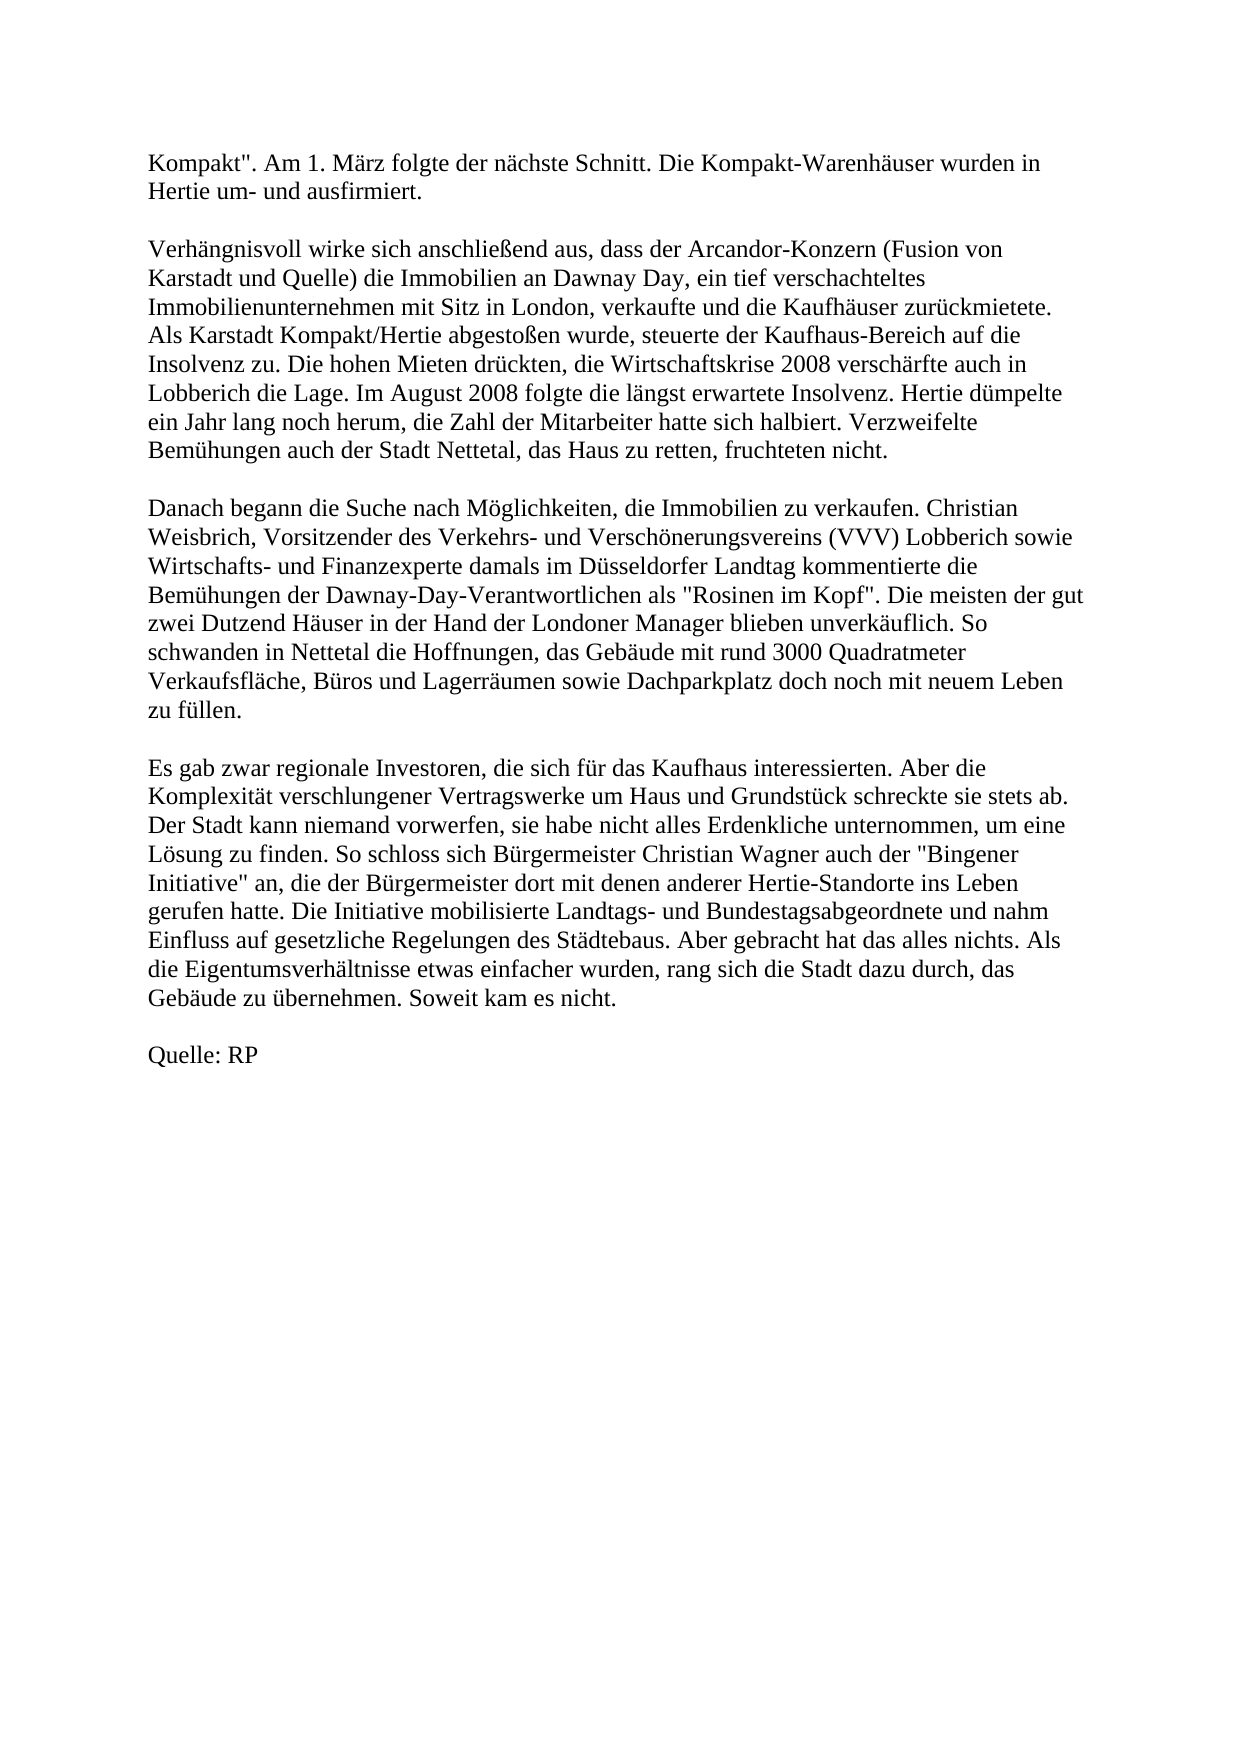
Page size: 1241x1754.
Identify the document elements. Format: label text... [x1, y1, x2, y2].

text Danach begann die Suche nach Möglichkeiten, die Immobilien zu verkaufen. Christian Weisbrich, Vorsitzender des Verkehrs- und Verschönerungsvereins (VVV) Lobberich sowie Wirtschafts- und Finanzexperte damals im Düsseldorfer Landtag kommentierte die Bemühungen der Dawnay-Day-Verantwortlichen als "Rosinen im Kopf". Die meisten der gut zwei Dutzend Häuser in der Hand der Londoner Manager blieben unverkäuflich. So schwanden in Nettetal die Hoffnungen, das Gebäude mit rund 3000 Quadratmeter Verkaufsfläche, Büros und Lagerräumen sowie Dachparkplatz doch noch mit neuem Leben zu füllen. [148, 493, 1093, 723]
text Es gab zwar regionale Investoren, die sich für das Kaufhaus interessierten. Aber die Komplexität verschlungener Vertragswerke um Haus und Grundstück schreckte sie stets ab. Der Stadt kann niemand vorwerfen, sie habe nicht alles Erdenkliche unternommen, um eine Lösung zu finden. So schloss sich Bürgermeister Christian Wagner auch der "Bingener Initiative" an, die der Bürgermeister dort mit denen anderer Hertie-Standorte ins Leben gerufen hatte. Die Initiative mobilisierte Landtags- und Bundestagsabgeordnete und nahm Einfluss auf gesetzliche Regelungen des Städtebaus. Aber gebracht hat das alles nichts. Als die Eigentumsverhältnisse etwas einfacher wurden, rang sich die Stadt dazu durch, das Gebäude zu übernehmen. Soweit kam es nicht. [148, 753, 1093, 1011]
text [148, 148, 1093, 205]
text Verhängnisvoll wirke sich anschließend aus, dass der Arcandor-Konzern (Fusion von Karstadt und Quelle) die Immobilien an Dawnay Day, ein tief verschachteltes Immobilienunternehmen mit Sitz in London, verkaufte und die Kaufhäuser zurückmietete. Als Karstadt Kompakt/Hertie abgestoßen wurde, steuerte der Kaufhaus-Bereich auf die Insolvenz zu. Die hohen Mieten drückten, die Wirtschaftskrise 2008 verschärfte auch in Lobberich die Lage. Im August 2008 folgte die längst erwartete Insolvenz. Hertie dümpelte ein Jahr lang noch herum, die Zahl der Mitarbeiter hatte sich halbiert. Verzweifelte Bemühungen auch der Stadt Nettetal, das Haus zu retten, fruchteten nicht. [148, 234, 1093, 464]
text Quelle: RP [148, 1041, 1093, 1069]
